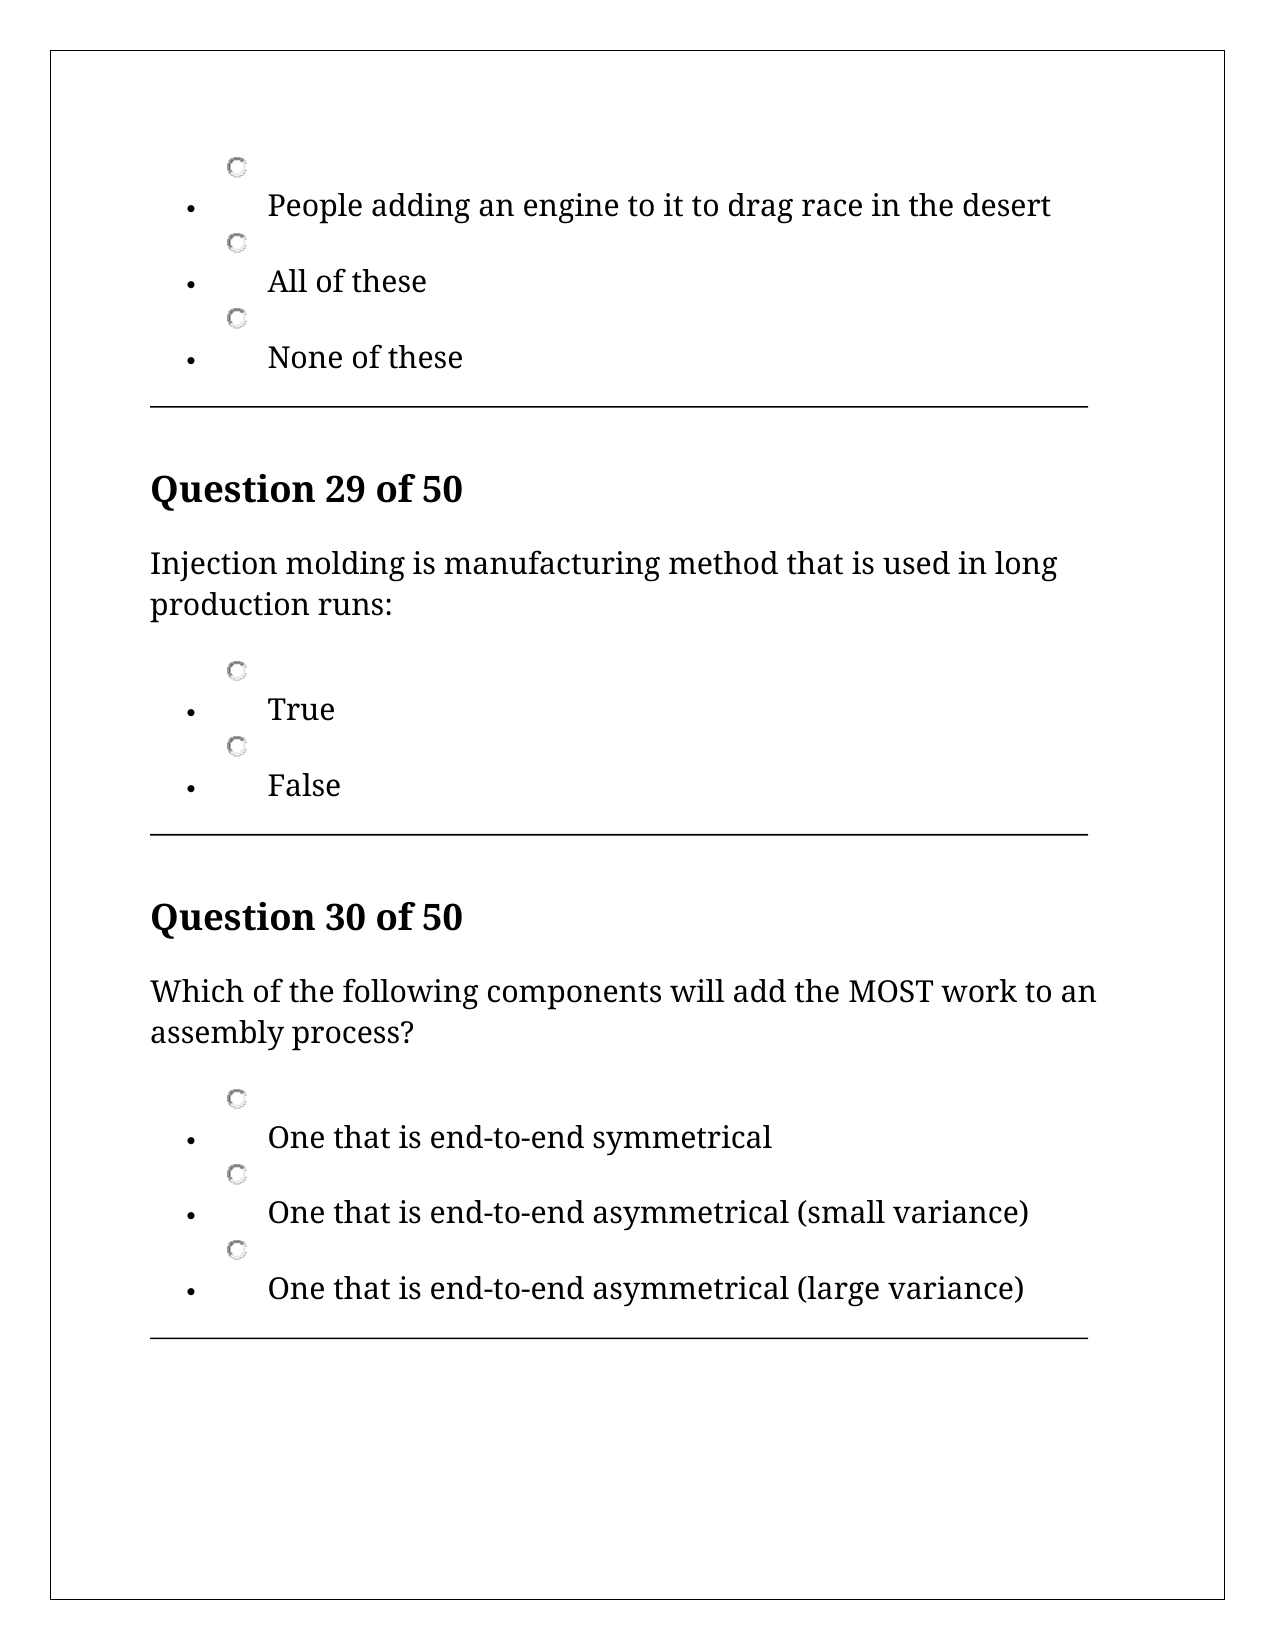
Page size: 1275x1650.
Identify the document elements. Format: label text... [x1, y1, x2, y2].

list People adding an engine to it to drag race in the desert [187, 150, 1125, 226]
text Injection molding is manufacturing method that is used in long production runs: [150, 542, 1125, 624]
text Which of the following components will add the MOST work to an assembly process? [150, 970, 1125, 1052]
list One that is end-to-end symmetrical [187, 1081, 1125, 1157]
list None of these [187, 301, 1125, 377]
list False [187, 729, 1125, 805]
list All of these [187, 226, 1125, 301]
list One that is end-to-end asymmetrical (small variance) [187, 1157, 1125, 1233]
text Question 29 of 50 [150, 463, 1125, 513]
list True [187, 653, 1125, 729]
list One that is end-to-end asymmetrical (large variance) [187, 1233, 1125, 1308]
text Question 30 of 50 [150, 891, 1125, 941]
